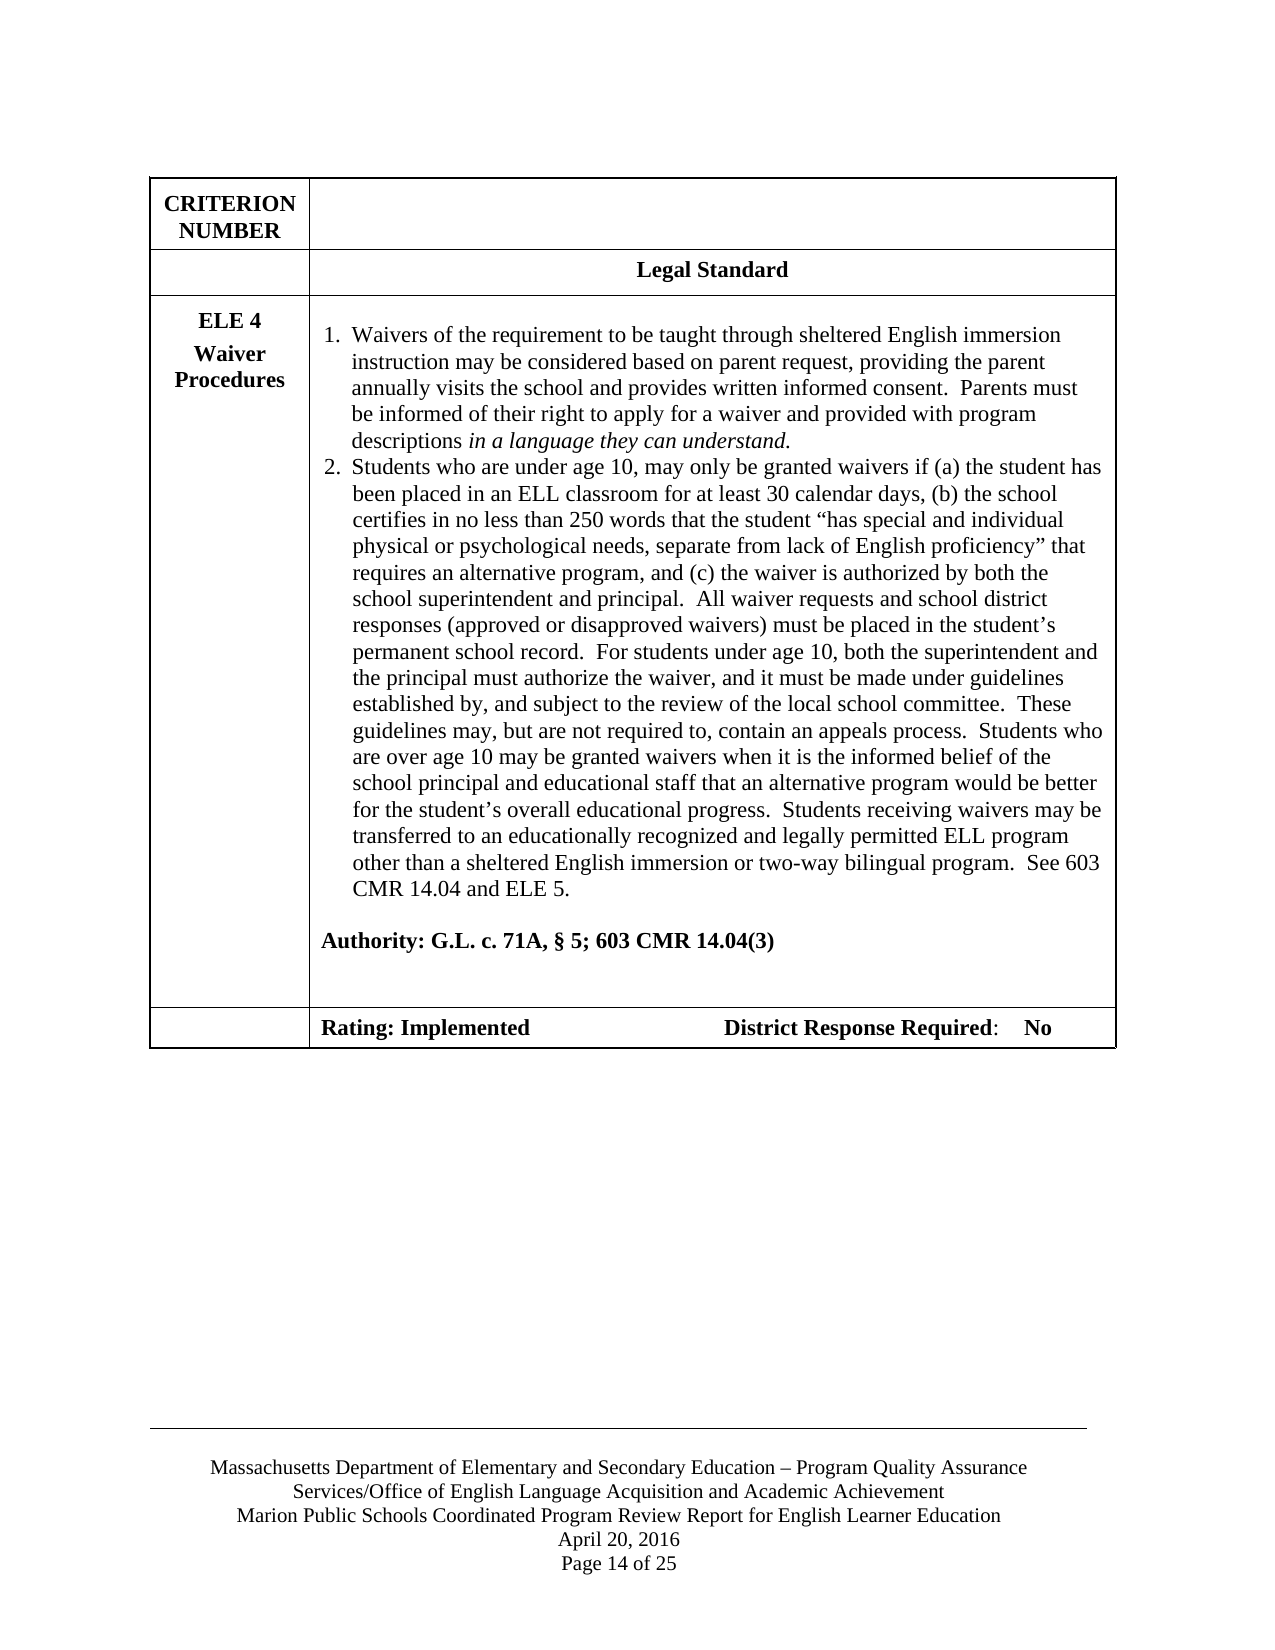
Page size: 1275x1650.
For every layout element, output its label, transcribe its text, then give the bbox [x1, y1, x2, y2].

table_cell Legal Standard [310, 250, 1115, 294]
table_cell [151, 250, 309, 294]
table_cell Rating: Implemented [310, 1008, 712, 1046]
table_cell District Response Required: [713, 1008, 1012, 1046]
table_cell Waivers of the requirement to be taught through sheltered English immersion instruction may be considered based on parent request, providing the parent annually visits the school and provides written informed consent. Parents must be informed of their right to apply for a waiver and provided with program descriptions in a language they can understand. Students who are under age 10, may only be granted waivers if (a) the student has been placed in an ELL classroom for at least 30 calendar days, (b) the school certifies in no less than 250 words that the student “has special and individual physical or psychological needs, separate from lack of English proficiency” that requires an alternative program, and (c) the waiver is authorized by both the school superintendent and principal. All waiver requests and school district responses (approved or disapproved waivers) must be placed in the student’s permanent school record. For students under age 10, both the superintendent and the principal must authorize the waiver, and it must be made under guidelines established by, and subject to the review of the local school committee. These guidelines may, but are not required to, contain an appeals process. Students who are over age 10 may be granted waivers when it is the informed belief of the school principal and educational staff that an alternative program would be better for the student’s overall educational progress. Students receiving waivers may be transferred to an educationally recognized and legally permitted ELL program other than a sheltered English immersion or two-way bilingual program. See 603 CMR 14.04 and ELE 5. Authority: G.L. c. 71A, § 5; 603 CMR 14.04(3) [310, 296, 1115, 1007]
table_header CRITERION NUMBER [151, 179, 309, 249]
table_cell ELE 4 Waiver Procedures [151, 296, 309, 1007]
table_cell No [1013, 1008, 1115, 1046]
table_header [310, 179, 1115, 249]
table_cell [151, 1008, 309, 1046]
